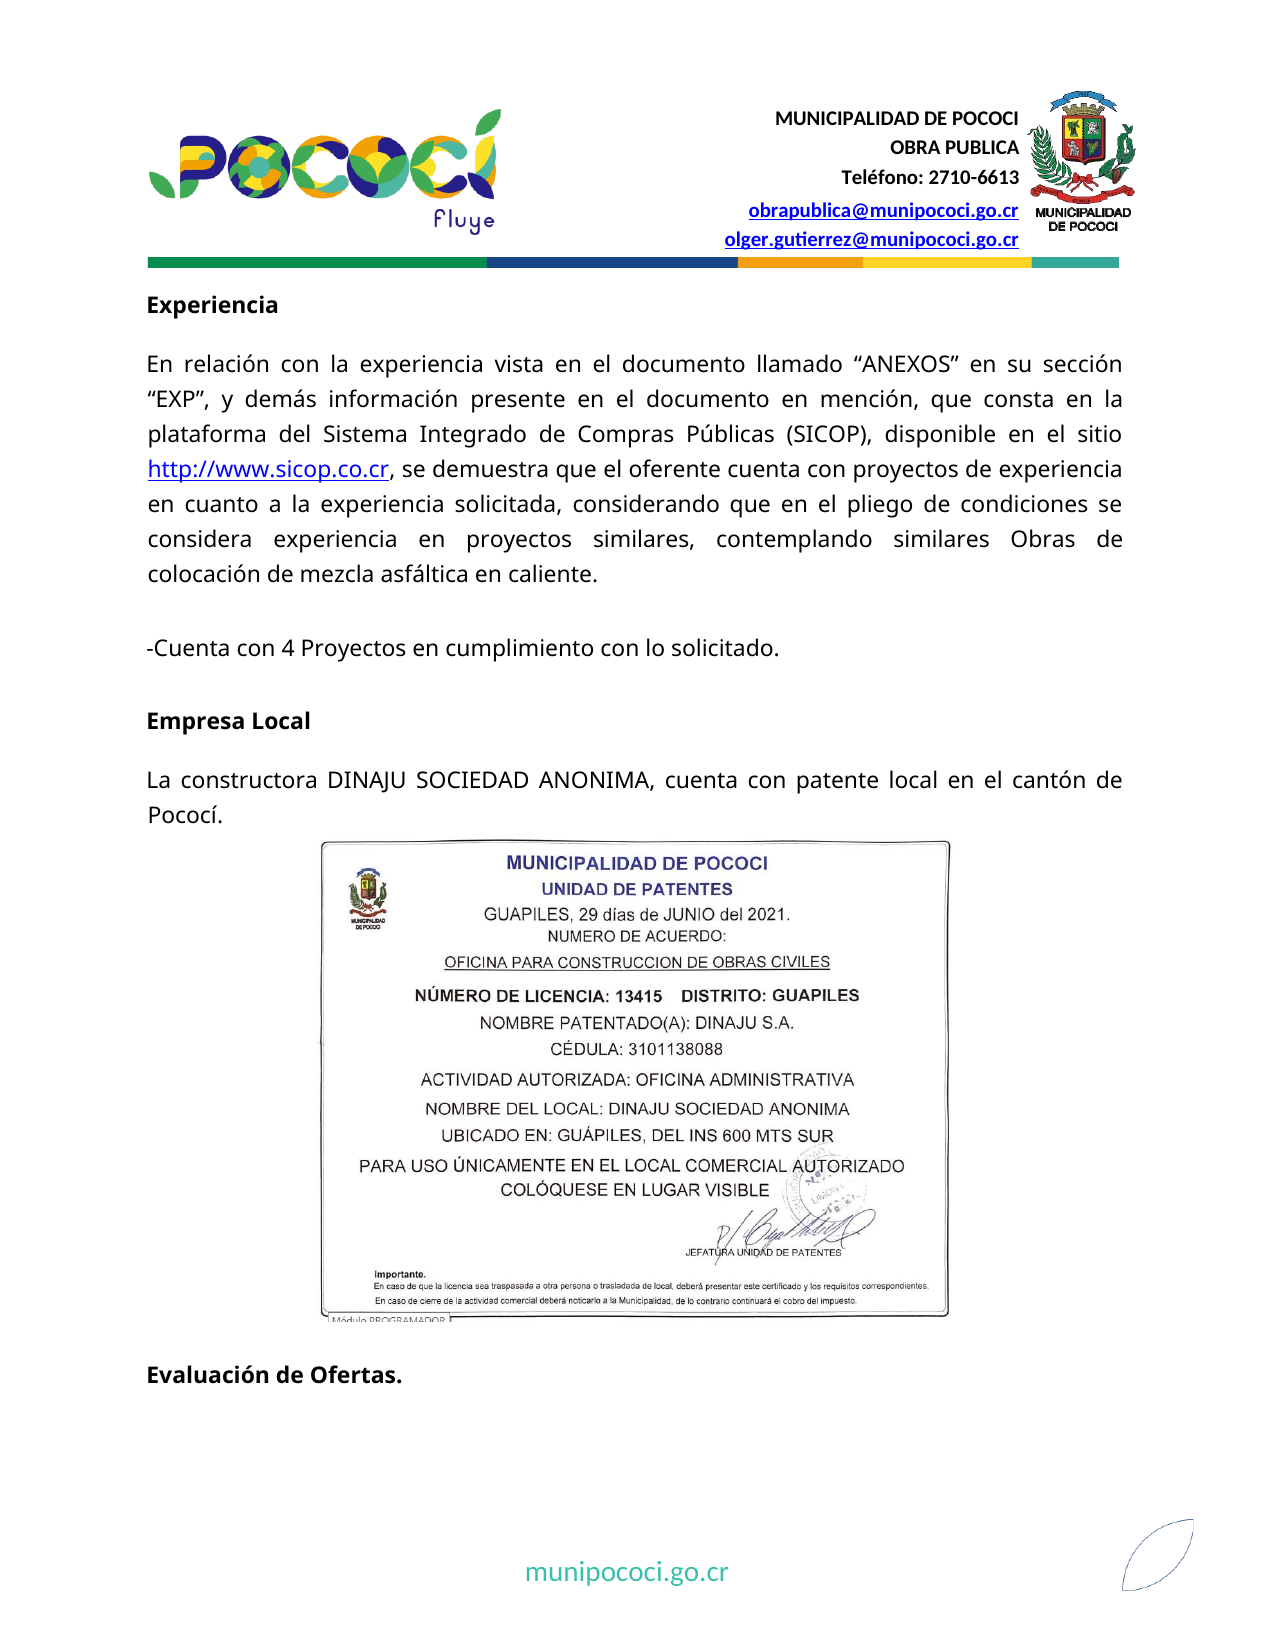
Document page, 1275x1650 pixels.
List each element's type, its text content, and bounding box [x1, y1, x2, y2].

text -Cuenta con 4 Proyectos en cumplimiento con lo solicitado. [146, 631, 1124, 663]
subtitle Experiencia [146, 289, 1175, 320]
text La constructora DINAJU SOCIEDAD ANONIMA, cuenta con patente local en el cantón de Pococí. [146, 764, 1124, 831]
picture [147, 257, 1119, 268]
subtitle Empresa Local [146, 705, 1175, 736]
text En relación con la experiencia vista en el documento llamado “ANEXOS” en su sección “EXP”, y demás información presente en el documento en mención, que consta en la plataforma del Sistema Integrado de Compras Públicas (SICOP), disponible en el sitio http://www.sicop.co.cr, se demuestra que el oferente cuenta con proyectos de experiencia en cuanto a la experiencia solicitada, considerando que en el pliego de condiciones se considera experiencia en proyectos similares, contemplando similares Obras de colocación de mezcla asfáltica en caliente. [146, 348, 1124, 589]
picture [1027, 90, 1136, 231]
text Evaluación de Ofertas. [146, 1359, 1175, 1390]
picture [147, 109, 501, 235]
picture [1122, 1519, 1194, 1591]
picture [317, 834, 953, 1322]
